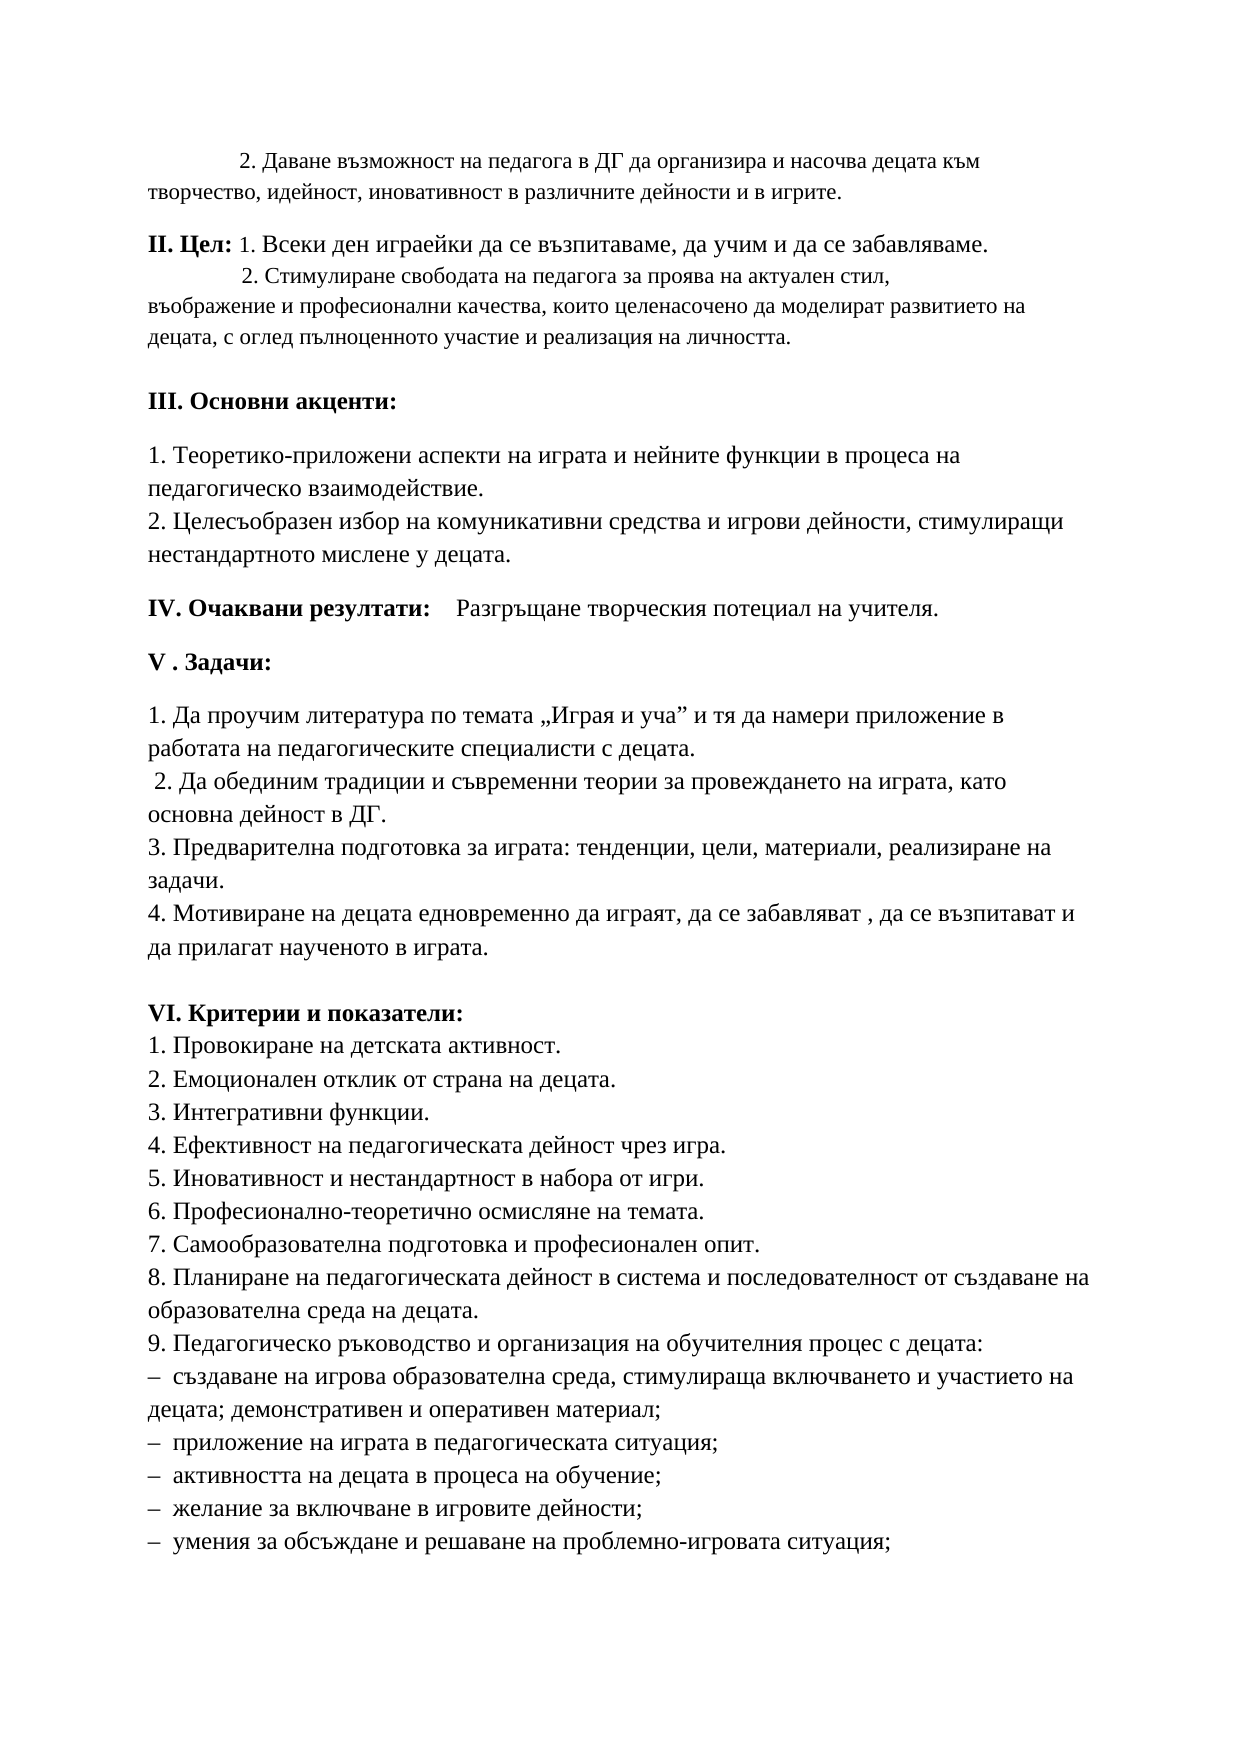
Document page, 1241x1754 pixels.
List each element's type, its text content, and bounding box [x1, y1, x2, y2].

text III. Основни акценти: [148, 386, 1093, 415]
text V . Задачи: [148, 647, 1093, 675]
text IV. Очаквани резултати: Разгръщане творческия потециал на учителя. [148, 593, 1093, 621]
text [148, 1031, 1093, 1555]
text II. Цел: 1. Всеки ден играейки да се възпитаваме, да учим и да се забавляваме. [148, 229, 1093, 258]
text 1. Теоретико-приложени аспекти на играта и нейните функции в процеса на педагогическо взаимодействие. 2. Целесъобразен избор на комуникативни средства и игрови дейности, стимулиращи нестандартното мислене у децата. [148, 440, 1093, 568]
text 1. Да проучим литература по темата „Играя и уча” и тя да намери приложение в работата на педагогическите специалисти с децата. [148, 700, 1093, 762]
text 2. Стимулиране свободата на педагога за проява на актуален стил, [148, 262, 1093, 288]
text въображение и професионални качества, които целенасочено да моделират развитието на децата, с оглед пълноценното участие и реализация на личността. [148, 292, 1093, 349]
text 2. Даване възможност на педагога в ДГ да организира и насочва децата към творчество, идейност, иновативност в различните дейности и в игрите. [148, 148, 1093, 204]
text VI. Критерии и показатели: [148, 998, 1093, 1026]
text 2. Да обединим традиции и съвременни теории за провеждането на играта, като основна дейност в ДГ. 3. Предварителна подготовка за играта: тенденции, цели, материали, реализиране на задачи. 4. Мотивиране на децата едновременно да играят, да се забавляват , да се възпитават и да прилагат наученото в играта. [148, 766, 1093, 960]
